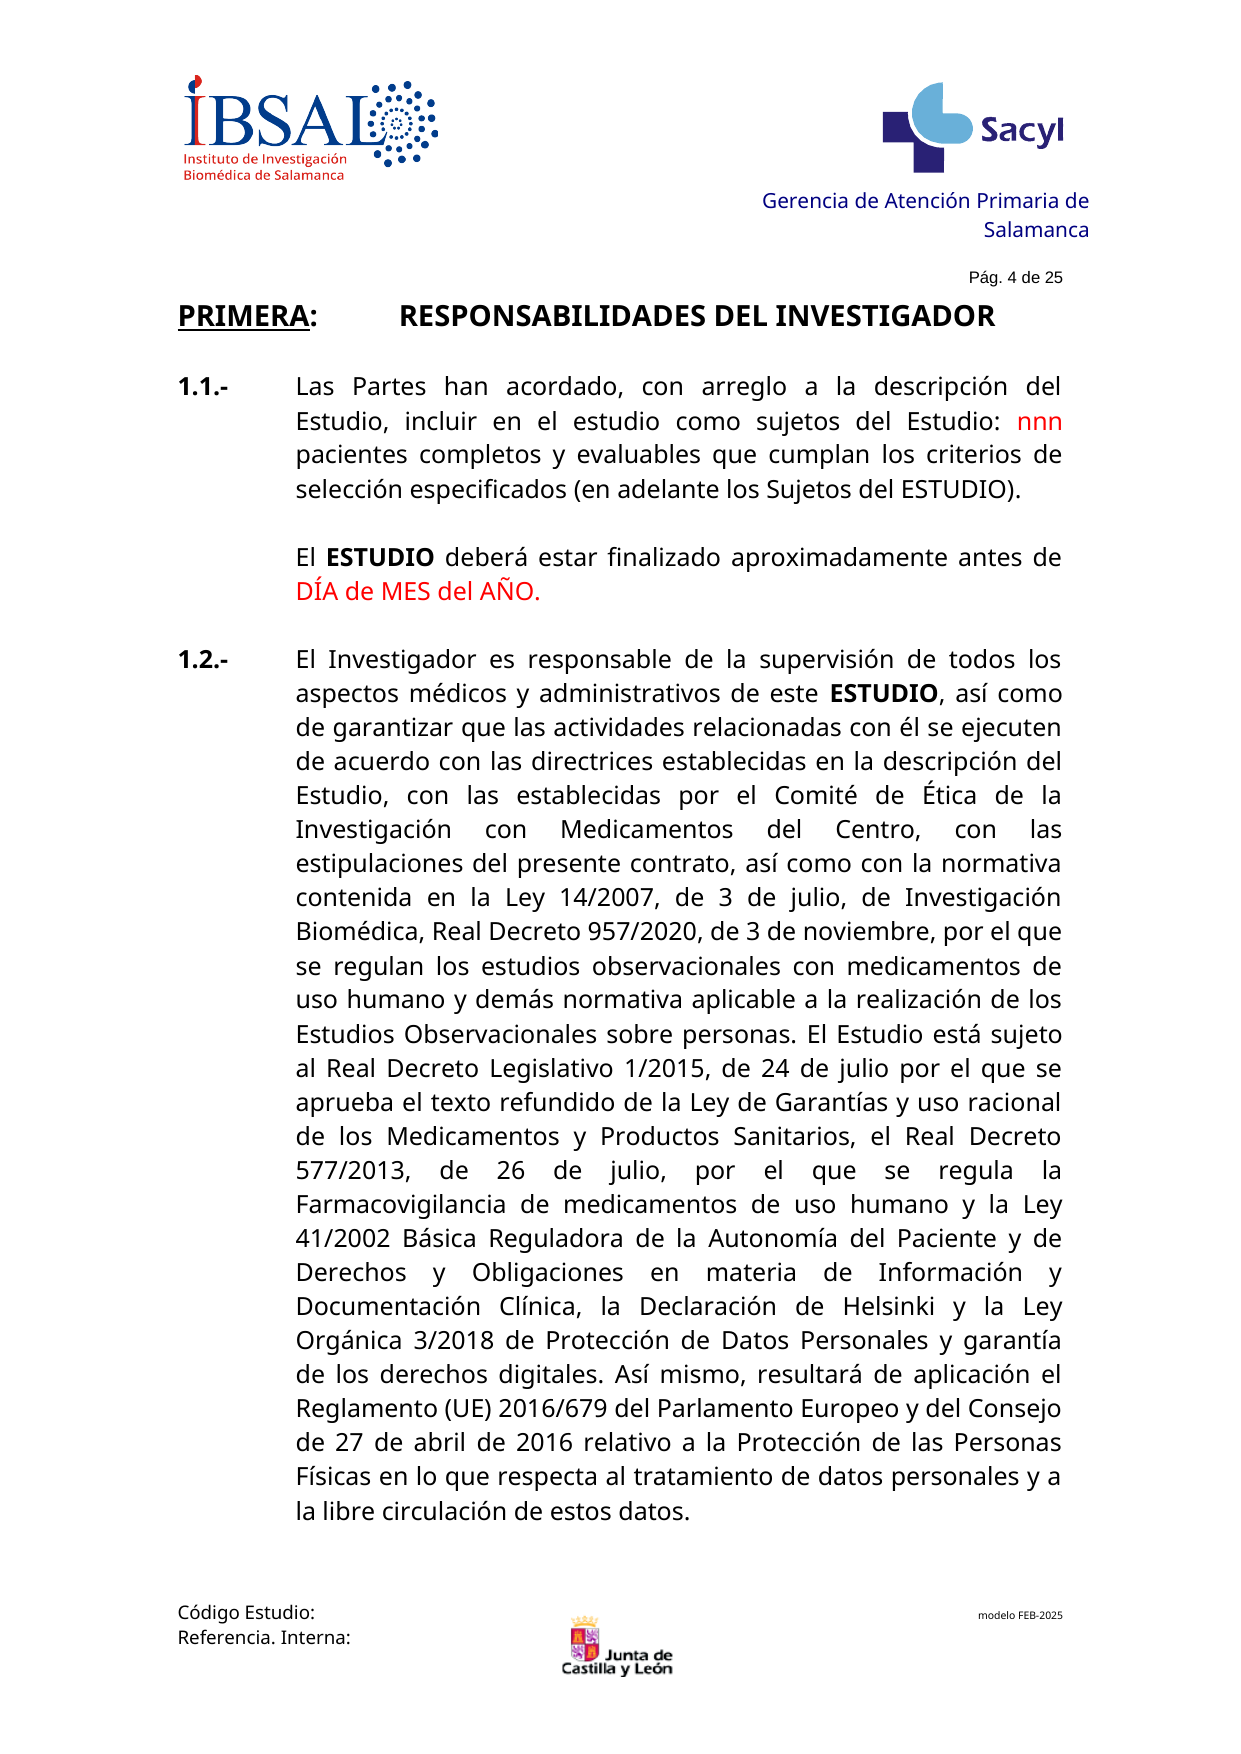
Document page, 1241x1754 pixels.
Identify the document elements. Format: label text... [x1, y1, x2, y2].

picture [184, 75, 438, 180]
text El ESTUDIO deberá estar finalizado aproximadamente antes de DÍA de MES del AÑO. [295, 539, 1063, 607]
text 1.2.- El Investigador es responsable de la supervisión de todos los aspectos médicos y administrativos de este ESTUDIO, así como de garantizar que las actividades relacionadas con él se ejecuten de acuerdo con las directrices establecidas en la descripción del Estudio, con las establecidas por el Comité de Ética de la Investigación con Medicamentos del Centro, con las estipulaciones del presente contrato, así como con la normativa contenida en la Ley 14/2007, de 3 de julio, de Investigación Biomédica, Real Decreto 957/2020, de 3 de noviembre, por el que se regulan los estudios observacionales con medicamentos de uso humano y demás normativa aplicable a la realización de los Estudios Observacionales sobre personas. El Estudio está sujeto al Real Decreto Legislativo 1/2015, de 24 de julio por el que se aprueba el texto refundido de la Ley de Garantías y uso racional de los Medicamentos y Productos Sanitarios, el Real Decreto 577/2013, de 26 de julio, por el que se regula la Farmacovigilancia de medicamentos de uso humano y la Ley 41/2002 Básica Reguladora de la Autonomía del Paciente y de Derechos y Obligaciones en materia de Información y Documentación Clínica, la Declaración de Helsinki y la Ley Orgánica 3/2018 de Protección de Datos Personales y garantía de los derechos digitales. Así mismo, resultará de aplicación el Reglamento (UE) 2016/679 del Parlamento Europeo y del Consejo de 27 de abril de 2016 relativo a la Protección de las Personas Físicas en lo que respecta al tratamiento de datos personales y a la libre circulación de estos datos. [177, 642, 1063, 1527]
text 1.1.- Las Partes han acordado, con arreglo a la descripción del Estudio, incluir en el estudio como sujetos del Estudio: nnn pacientes completos y evaluables que cumplan los criterios de selección especificados (en adelante los Sujetos del ESTUDIO). [177, 369, 1063, 505]
text PRIMERA: RESPONSABILIDADES DEL INVESTIGADOR [177, 295, 1063, 335]
picture [548, 1609, 692, 1677]
